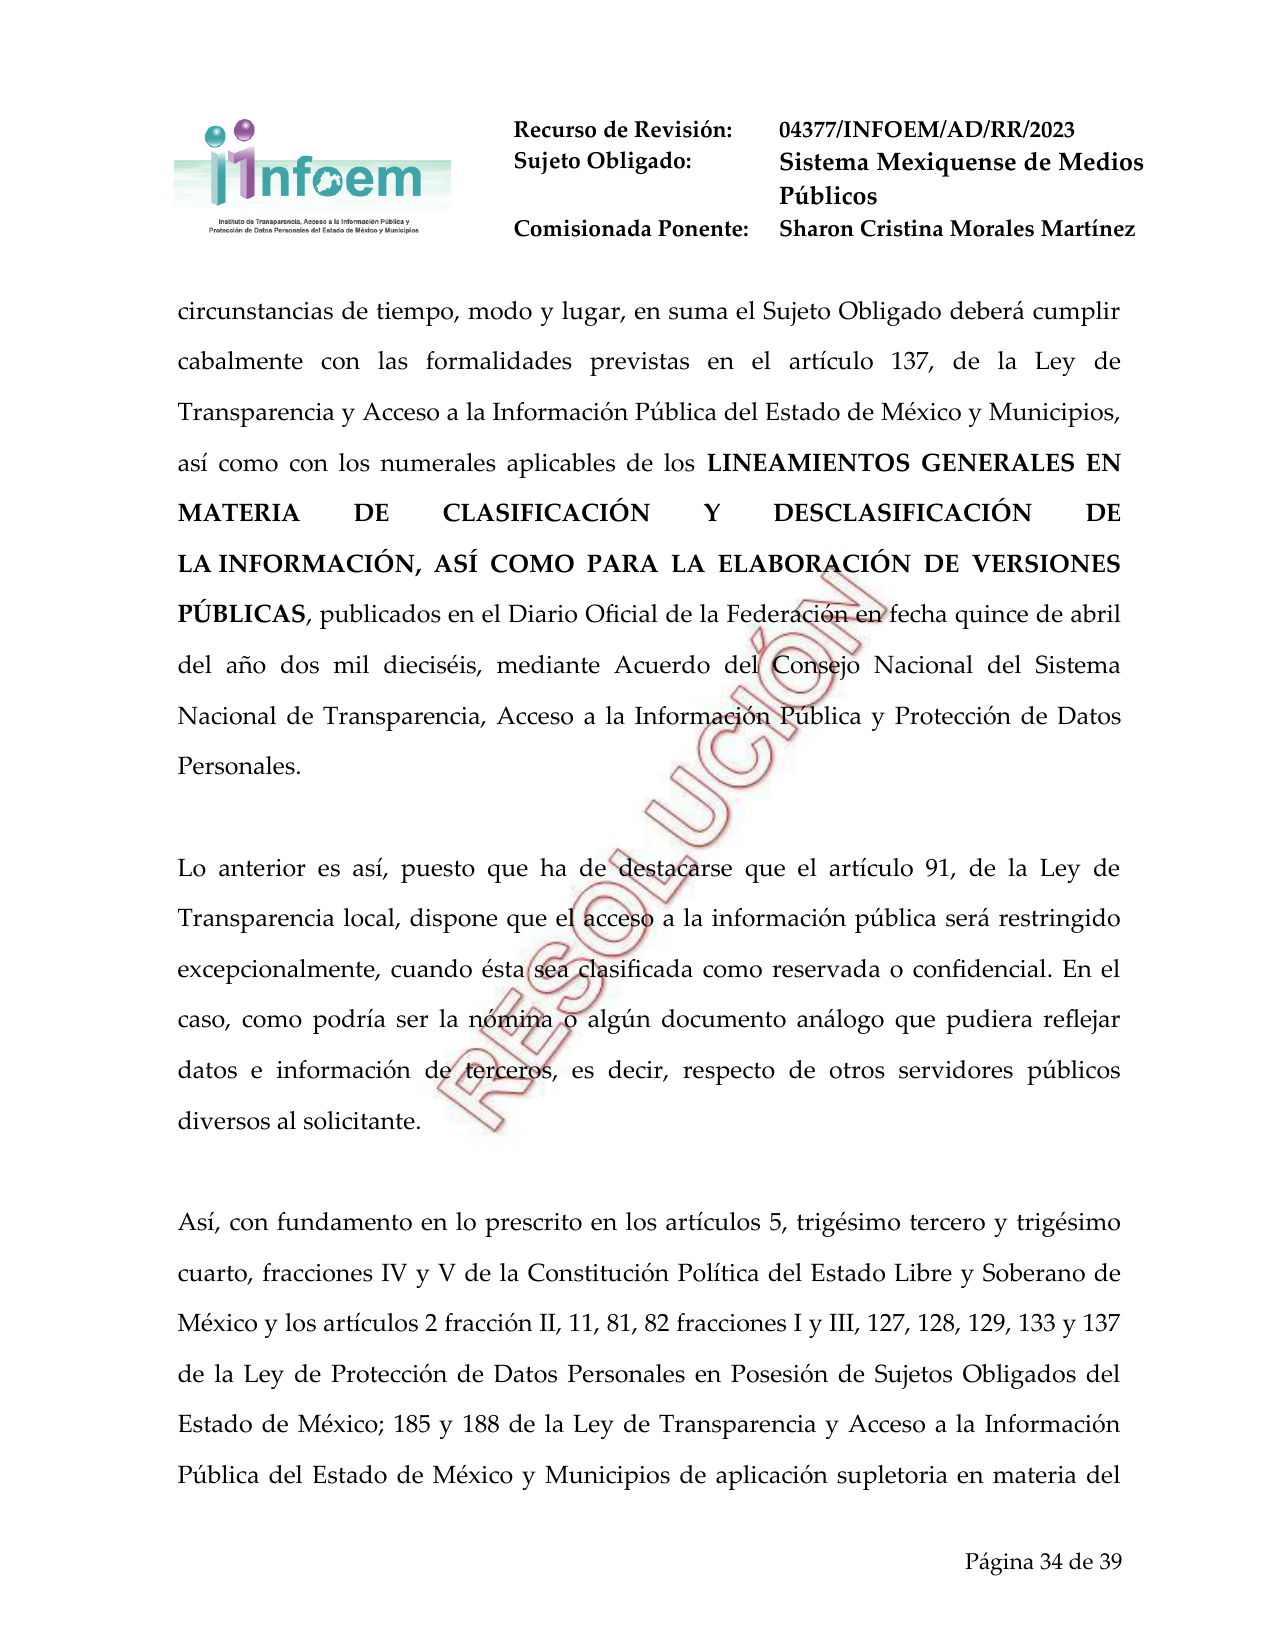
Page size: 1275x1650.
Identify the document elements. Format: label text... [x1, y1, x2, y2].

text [177, 1204, 1122, 1491]
picture [95, 113, 1221, 1649]
text Lo anterior es así, puesto que ha de destacarse que el artículo 91, de la Ley de Transparencia local, dispone que el acceso a la información pública será restringido excepcionalmente, cuando ésta sea clasificada como reservada o confidencial. En el caso, como podría ser la nómina o algún documento análogo que pudiera reflejar datos e información de terceros, es decir, respecto de otros servidores públicos diversos al solicitante. [177, 849, 1122, 1136]
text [177, 292, 1122, 782]
